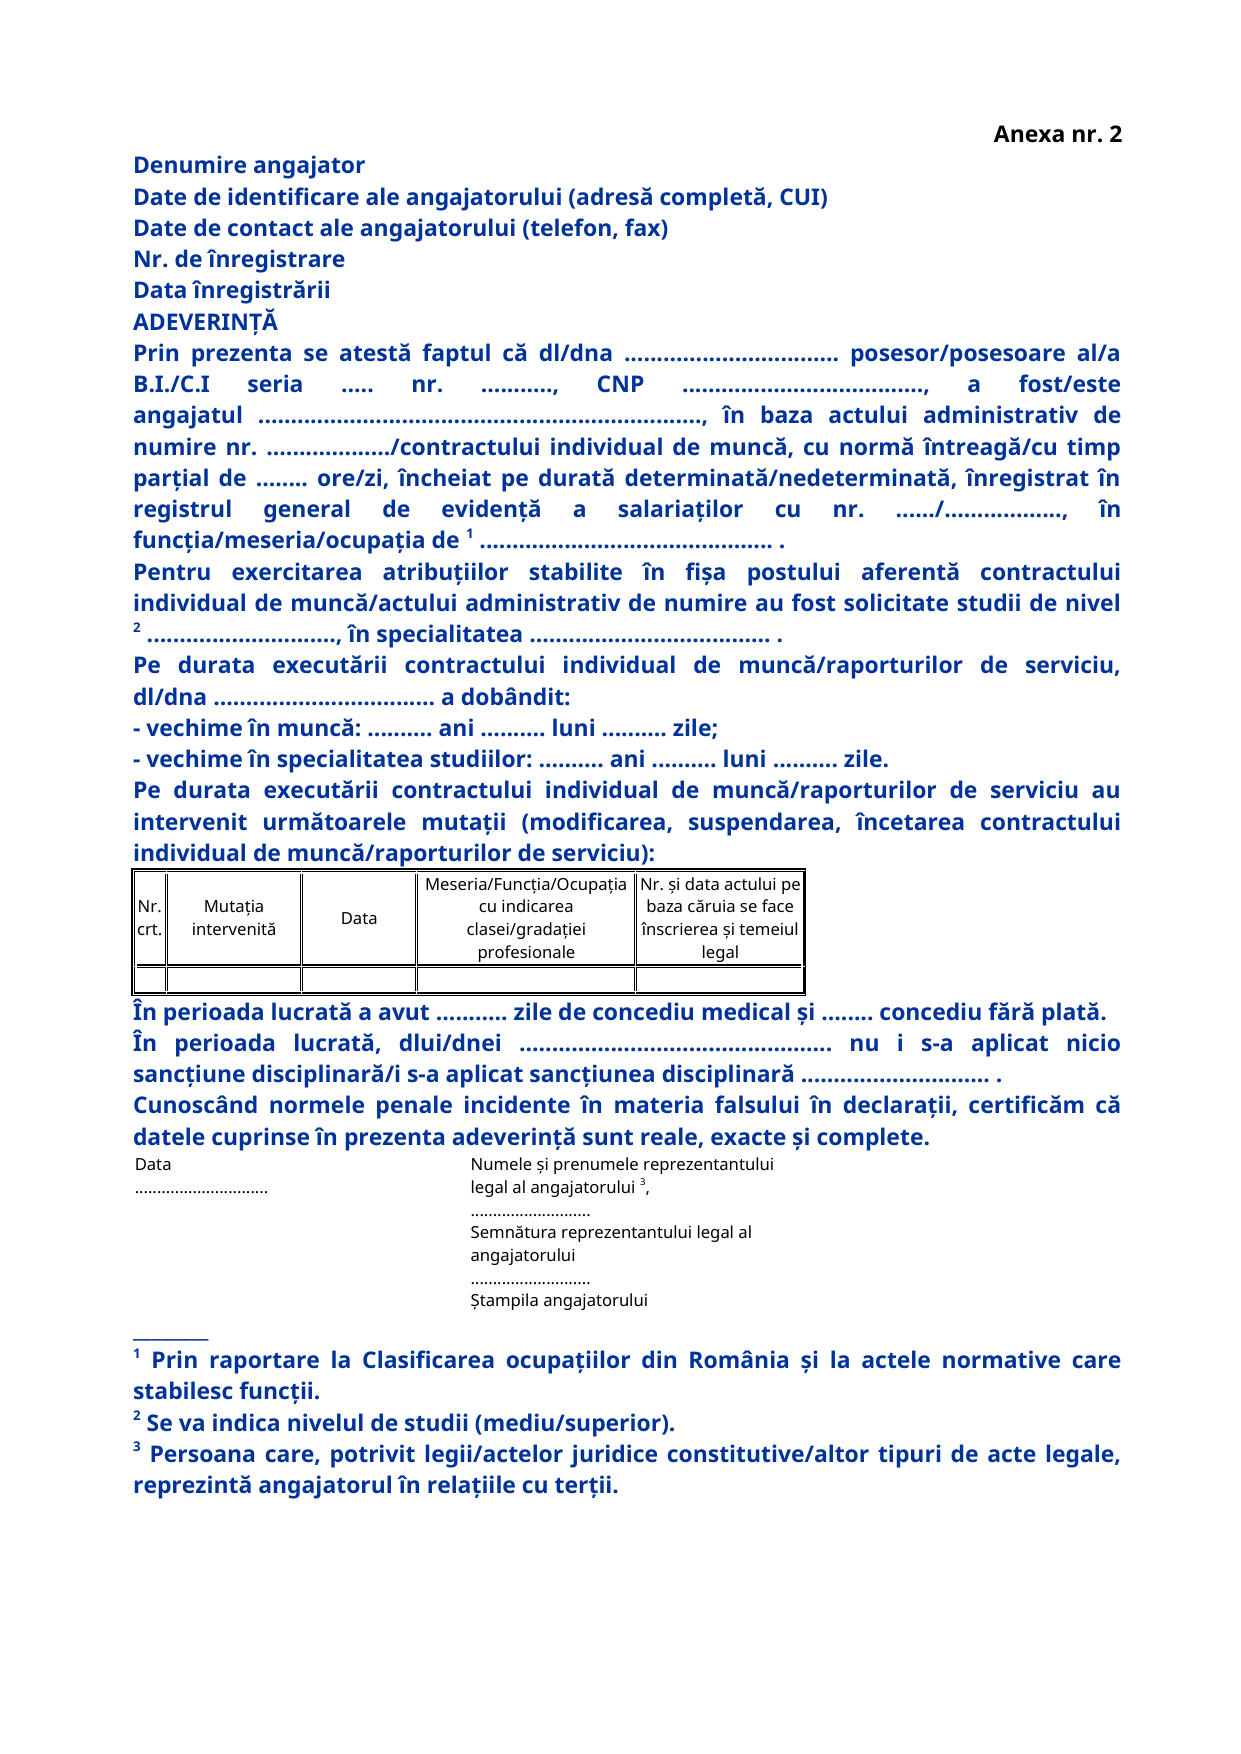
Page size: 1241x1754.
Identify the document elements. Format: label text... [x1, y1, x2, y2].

text În perioada lucrată a avut ........... zile de concediu medical şi ........ concediu fără plată. [133, 996, 1122, 1027]
table_cell [636, 964, 804, 992]
table_header Data [301, 872, 417, 964]
text 2 Se va indica nivelul de studii (mediu/superior). [133, 1407, 1122, 1438]
table_header Nr. şi data actului pe baza căruia se face înscrierea şi temeiul legal [636, 872, 803, 964]
table_header Nr. crt. [135, 872, 166, 964]
text 1 Prin raportare la Clasificarea ocupaţiilor din România şi la actele normative care stabilesc funcţii. [133, 1344, 1122, 1407]
table_header Mutaţia intervenită [166, 872, 301, 964]
text 3 Persoana care, potrivit legii/actelor juridice constitutive/altor tipuri de acte legale, reprezintă angajatorul în relaţiile cu terţii. [133, 1438, 1122, 1500]
text Anexa nr. 2 [133, 118, 1122, 149]
text ________ [133, 1313, 1122, 1344]
text Prin prezenta se atestă faptul că dl/dna ................................. posesor/posesoare al/a B.I./C.I seria ..... nr. ..........., CNP ....................................., a fost/este angajatul ...................................................................., în baza actului administrativ de numire nr. .................../contractului individual de muncă, cu normă întreagă/cu timp parţial de ........ ore/zi, încheiat pe durată determinată/nedeterminată, înregistrat în registrul general de evidenţă a salariaţilor cu nr. ....../.................., în funcţia/meseria/ocupaţia de 1 ............................................. . [133, 337, 1122, 556]
table_header Data .............................. [134, 1152, 469, 1313]
text Pe durata executării contractului individual de muncă/raporturilor de serviciu au intervenit următoarele mutaţii (modificarea, suspendarea, încetarea contractului individual de muncă/raporturilor de serviciu): [133, 774, 1122, 868]
text Pentru exercitarea atribuţiilor stabilite în fişa postului aferentă contractului individual de muncă/actului administrativ de numire au fost solicitate studii de nivel 2 ............................., în specialitatea ..................................... . [133, 556, 1122, 649]
table_cell [166, 968, 301, 992]
text În perioada lucrată, dlui/dnei ................................................ nu i s-a aplicat nicio sancţiune disciplinară/i s-a aplicat sancţiunea disciplinară ............................. . [133, 1027, 1122, 1089]
table_cell [301, 968, 417, 992]
table_cell [417, 968, 636, 992]
text Date de identificare ale angajatorului (adresă completă, CUI) [133, 181, 1122, 212]
text Denumire angajator [133, 149, 1122, 181]
table_header Numele şi prenumele reprezentantului legal al angajatorului 3, ........................... Semnătura reprezentantului legal al angajatorului ........................... Ştampila angajatorului [469, 1152, 805, 1313]
text - vechime în muncă: .......... ani .......... luni .......... zile; [133, 712, 1122, 743]
table_header Meseria/Funcţia/Ocupaţia cu indicarea clasei/gradaţiei profesionale [417, 872, 636, 964]
text Nr. de înregistrare [133, 243, 1122, 274]
text - vechime în specialitatea studiilor: .......... ani .......... luni .......... zile. [133, 743, 1122, 774]
text Data înregistrării [133, 274, 1122, 306]
text Pe durata executării contractului individual de muncă/raporturilor de serviciu, dl/dna .................................. a dobândit: [133, 649, 1122, 712]
text ADEVERINŢĂ [133, 306, 1122, 337]
text Cunoscând normele penale incidente în materia falsului în declaraţii, certificăm că datele cuprinse în prezenta adeverinţă sunt reale, exacte şi complete. [133, 1089, 1122, 1152]
table_cell [135, 964, 166, 992]
text Date de contact ale angajatorului (telefon, fax) [133, 212, 1122, 243]
